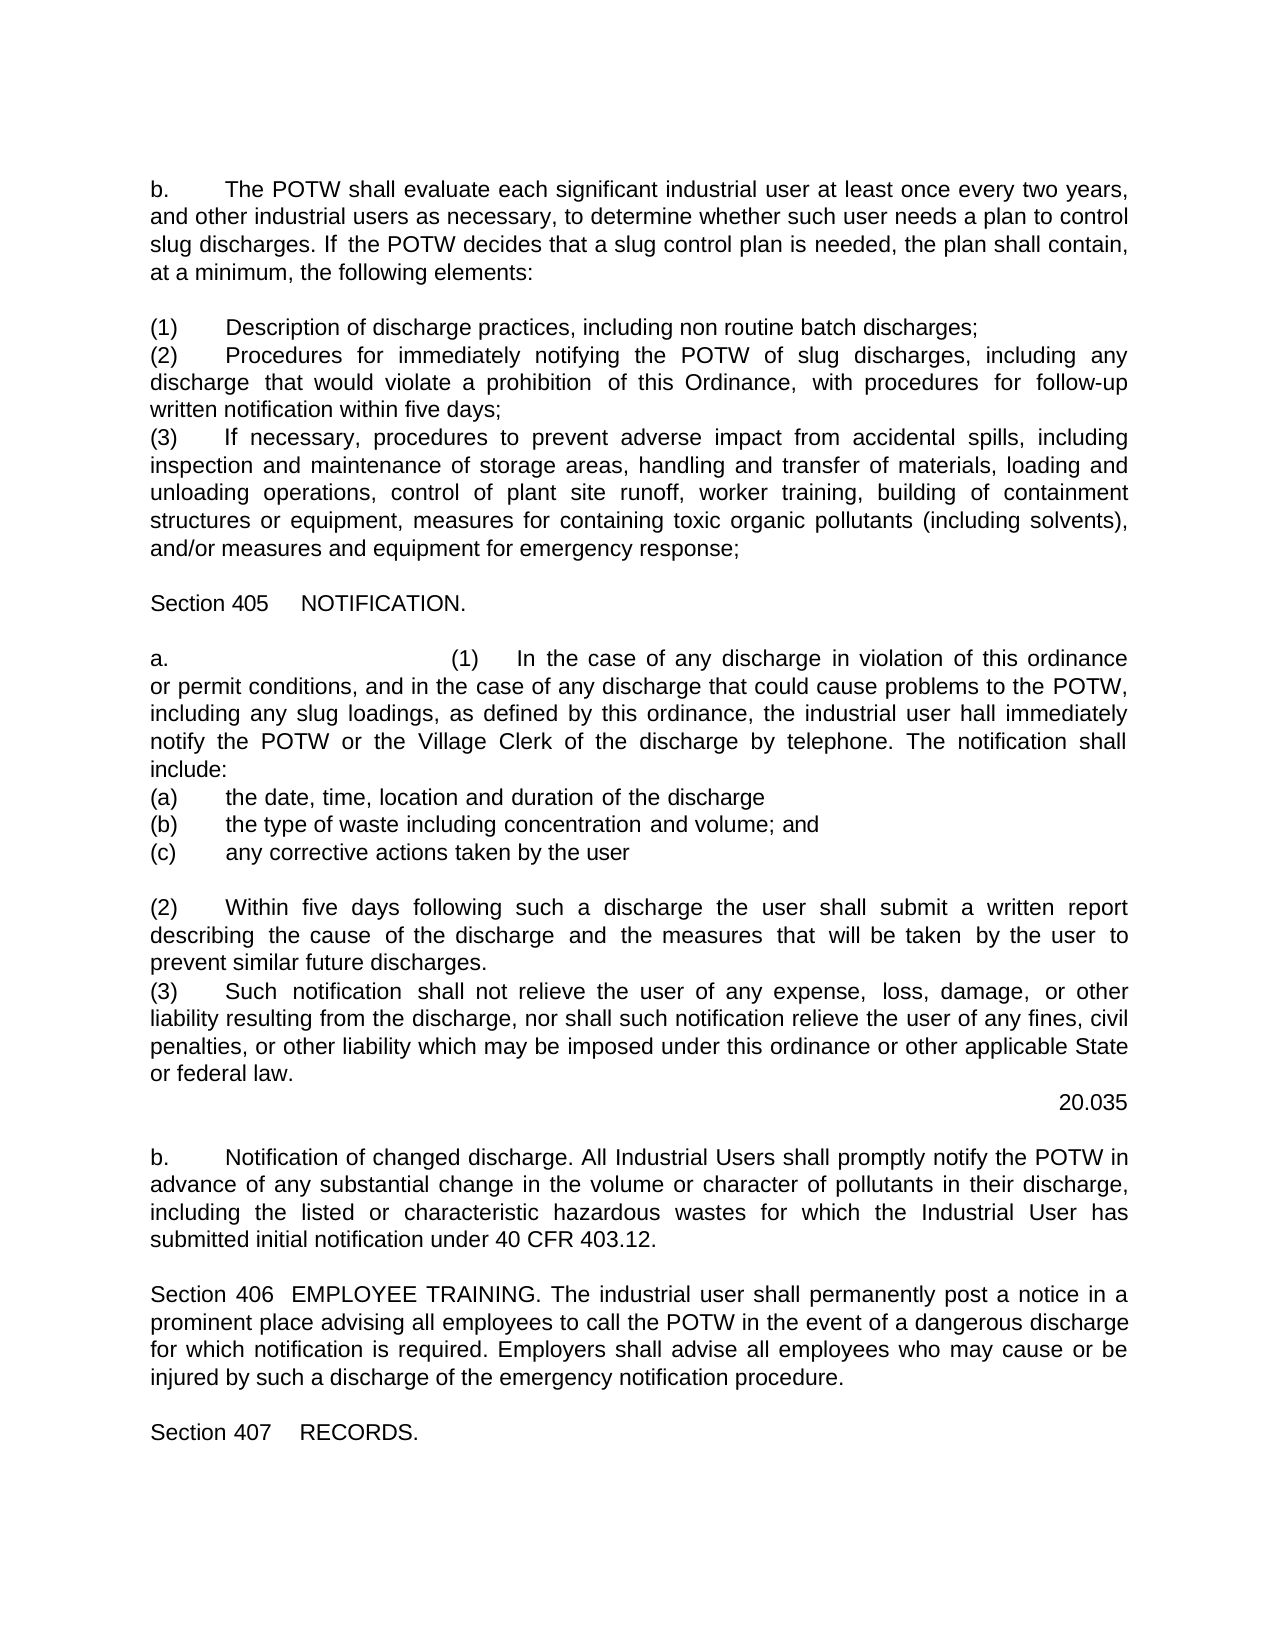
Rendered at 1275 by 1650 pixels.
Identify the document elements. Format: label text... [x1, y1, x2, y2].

list Procedures for immediately notifying the POTW of slug discharges, including any discharge that would violate a prohibition of this Ordinance, with procedures for follow-up written notification within five days; [150, 342, 1128, 422]
list The POTW shall evaluate each significant industrial user at least once every two years, and other industrial users as necessary, to determine whether such user needs a plan to control slug discharges. If the POTW decides that a slug control plan is needed, the plan shall contain, at a minimum, the following elements: [150, 176, 1129, 285]
list If necessary, procedures to prevent adverse impact from accidental spills, including inspection and maintenance of storage areas, handling and transfer of materials, loading and unloading operations, control of plant site runoff, worker training, building of containment structures or equipment, measures for containing toxic organic pollutants (including solvents), and/or measures and equipment for emergency response; [150, 423, 1129, 561]
list (1) In the case of any discharge in violation of this ordinance or permit conditions, and in the case of any discharge that could cause problems to the POTW, including any slug loadings, as defined by this ordinance, the industrial user hall immediately notify the POTW or the Village Clerk of the discharge by telephone. The notification shall include: [150, 645, 1128, 782]
list Description of discharge practices, including non routine batch discharges; [150, 314, 1146, 340]
list the date, time, location and duration of the discharge [150, 783, 1146, 810]
text Section 405 NOTIFICATION. [150, 590, 1146, 616]
text 20.035 [133, 1088, 1128, 1115]
list any corrective actions taken by the user [150, 839, 1146, 866]
text Section 406 EMPLOYEE TRAINING. The industrial user shall permanently post a notice in a prominent place advising all employees to call the POTW in the event of a dangerous discharge for which notification is required. Employers shall advise all employees who may cause or be injured by such a discharge of the emergency notification procedure. [150, 1281, 1129, 1390]
list Such notification shall not relieve the user of any expense, loss, damage, or other liability resulting from the discharge, nor shall such notification relieve the user of any fines, civil penalties, or other liability which may be imposed under this ordinance or other applicable State or federal law. [150, 978, 1129, 1087]
list Notification of changed discharge. All Industrial Users shall promptly notify the POTW in advance of any substantial change in the volume or character of pollutants in their discharge, including the listed or characteristic hazardous wastes for which the Industrial User has submitted initial notification under 40 CFR 403.12. [150, 1143, 1129, 1253]
list Within five days following such a discharge the user shall submit a written report describing the cause of the discharge and the measures that will be taken by the user to prevent similar future discharges. [150, 894, 1129, 976]
list the type of waste including concentration and volume; and [150, 811, 1146, 837]
text Section 407 RECORDS. [150, 1419, 1146, 1446]
